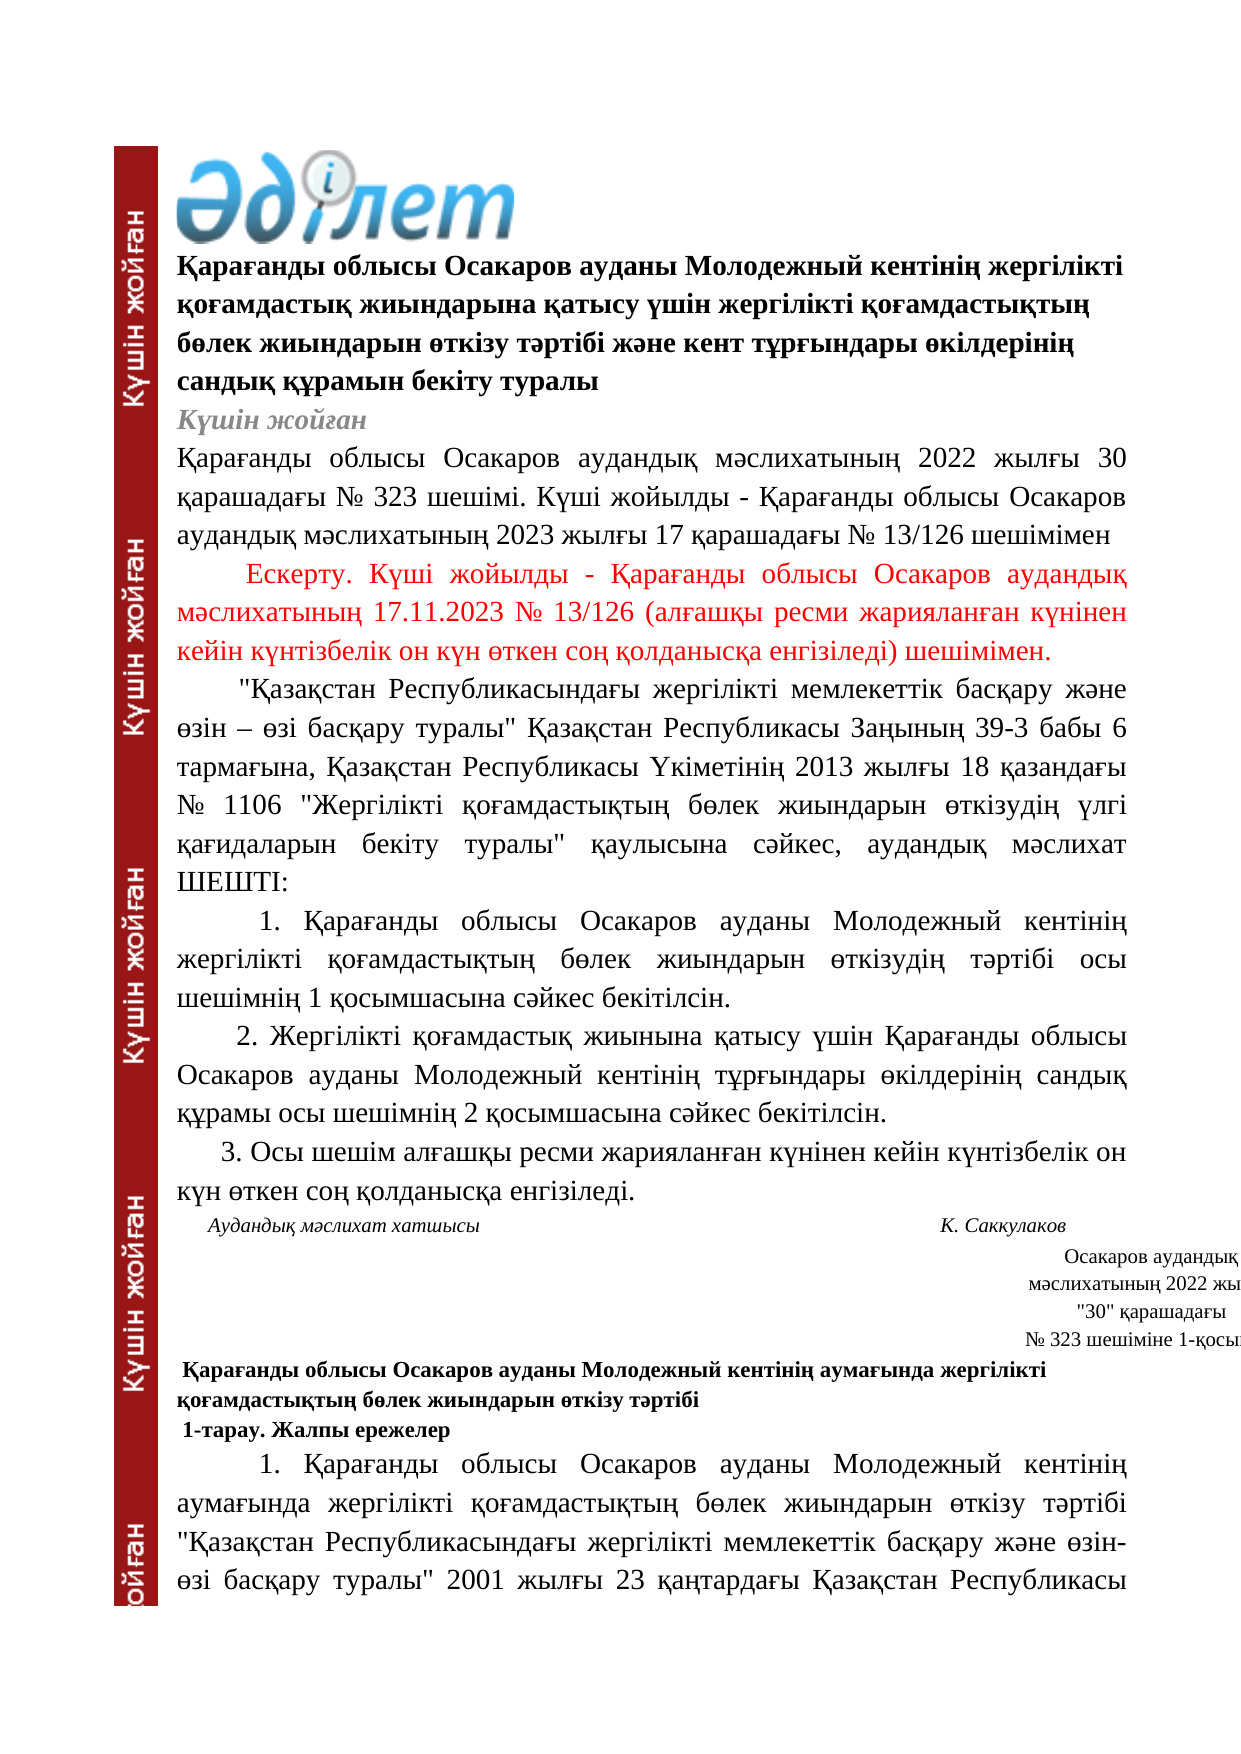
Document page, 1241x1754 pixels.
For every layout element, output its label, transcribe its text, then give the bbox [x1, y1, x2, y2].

picture [114, 1443, 158, 1447]
picture [114, 898, 158, 903]
text 2. Жергілікті қоғамдастық жиынына қатысу үшін Қарағанды облысы Осакаров ауданы Молодежный кентінің тұрғындары өкілдерінің сандық құрамы осы шешімнің 2 қосымшасына сәйкес бекітілсін. [112, 1018, 1128, 1129]
picture [114, 667, 158, 672]
picture [114, 1013, 158, 1018]
picture [114, 435, 158, 440]
picture [114, 1596, 158, 1606]
picture [114, 1206, 158, 1211]
text Күшін жойған [112, 402, 1128, 435]
text Қарағанды облысы Осакаров аудандық мәслихатының 2022 жылғы 30 қарашадағы № 323 шешімі. Күші жойылды - Қарағанды облысы Осакаров аудандық мәслихатының 2023 жылғы 17 қарашадағы № 13/126 шешімімен [112, 440, 1128, 551]
table_header [101, 1242, 912, 1356]
picture [114, 551, 158, 556]
text 1-тарау. Жалпы ережелер [112, 1416, 1128, 1443]
picture [176, 150, 515, 244]
text Қарағанды облысы Осакаров ауданы Молодежный кентінің жергілікті қоғамдастық жиындарына қатысу үшін жергілікті қоғамдастықтың бөлек жиындарын өткізу тәртібі және кент тұрғындары өкілдерінің сандық құрамын бекіту туралы [112, 248, 1128, 397]
table_header Осакаров аудандық мәслихатының 2022 жылғы "30" қарашадағы № 323 шешіміне 1-қосымша [912, 1242, 1240, 1356]
table_header К. Саккулаков [939, 1211, 1240, 1242]
text "Қазақстан Республикасындағы жергілікті мемлекеттік басқару және өзін – өзі басқару туралы" Қазақстан Республикасы Заңының 39-3 бабы 6 тармағына, Қазақстан Республикасы Үкіметінің 2013 жылғы 18 қазандағы № 1106 "Жергілікті қоғамдастықтың бөлек жиындарын өткізудің үлгі қағидаларын бекіту туралы" қаулысына сәйкес, аудандық мәслихат ШЕШТІ: [112, 672, 1128, 898]
picture [114, 397, 158, 402]
text 1. Қарағанды облысы Осакаров ауданы Молодежный кентінің жергілікті қоғамдастықтың бөлек жиындарын өткізудің тәртібі осы шешімнің 1 қосымшасына сәйкес бекітілсін. [112, 903, 1128, 1013]
text 3. Осы шешім алғашқы ресми жарияланған күнінен кейін күнтізбелік он күн өткен соң қолданысқа енгізіледі. [112, 1134, 1128, 1206]
text Қарағанды облысы Осакаров ауданы Молодежный кентінің аумағында жергілікті қоғамдастықтың бөлек жиындарын өткізу тәртібі [112, 1356, 1128, 1413]
text Ескерту. Күші жойылды - Қарағанды облысы Осакаров аудандық мәслихатының 17.11.2023 № 13/126 (алғашқы ресми жарияланған күнінен кейін күнтізбелік он күн өткен соң қолданысқа енгізіледі) шешімімен. [112, 556, 1128, 667]
table_header Аудандық мәслихат хатшысы [101, 1211, 939, 1242]
picture [114, 1129, 158, 1134]
picture [114, 146, 158, 248]
